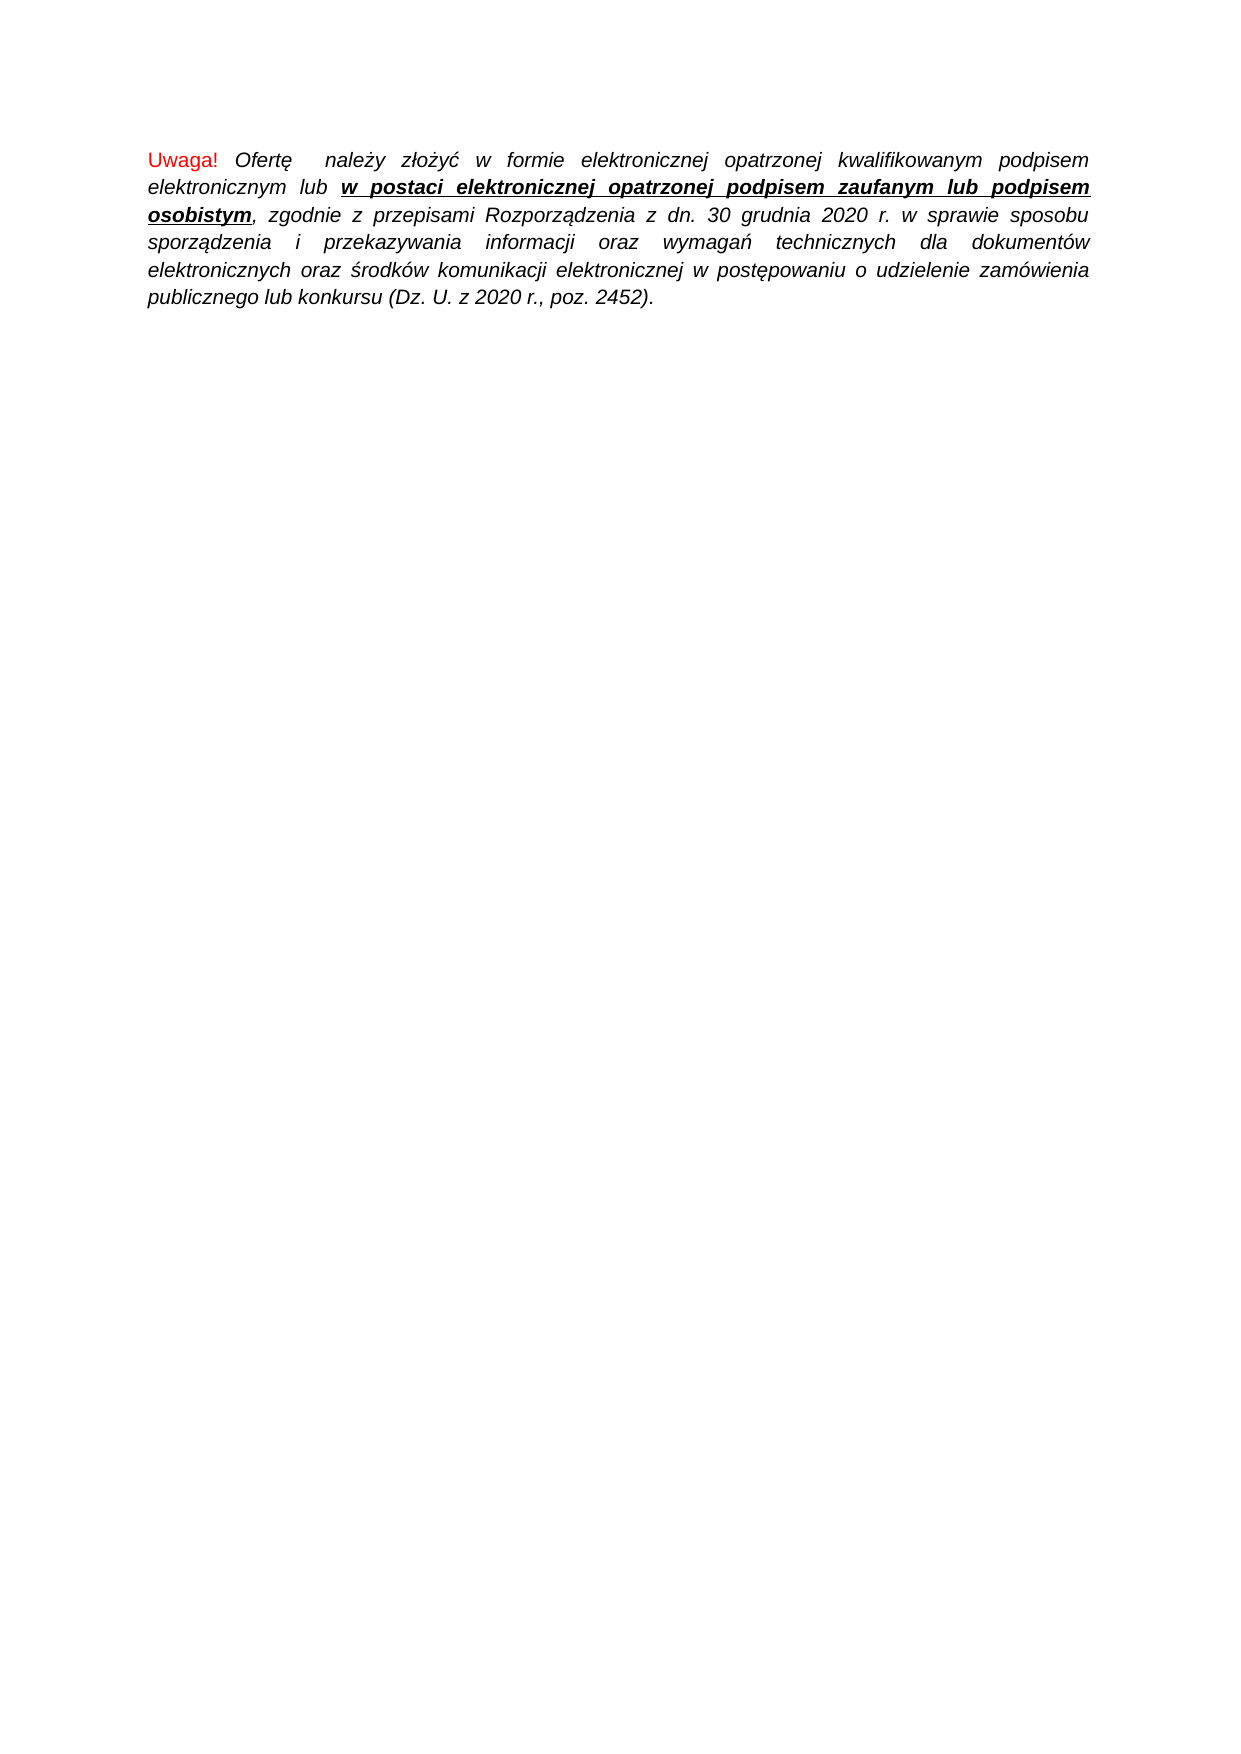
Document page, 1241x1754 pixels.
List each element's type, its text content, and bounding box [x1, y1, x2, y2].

text Uwaga! Ofertę należy złożyć w formie elektronicznej opatrzonej kwalifikowanym podpisem elektronicznym lub w postaci elektronicznej opatrzonej podpisem zaufanym lub podpisem osobistym, zgodnie z przepisami Rozporządzenia z dn. 30 grudnia 2020 r. w sprawie sposobu sporządzenia i przekazywania informacji oraz wymagań technicznych dla dokumentów elektronicznych oraz środków komunikacji elektronicznej w postępowaniu o udzielenie zamówienia publicznego lub konkursu (Dz. U. z 2020 r., poz. 2452). [148, 148, 1093, 309]
